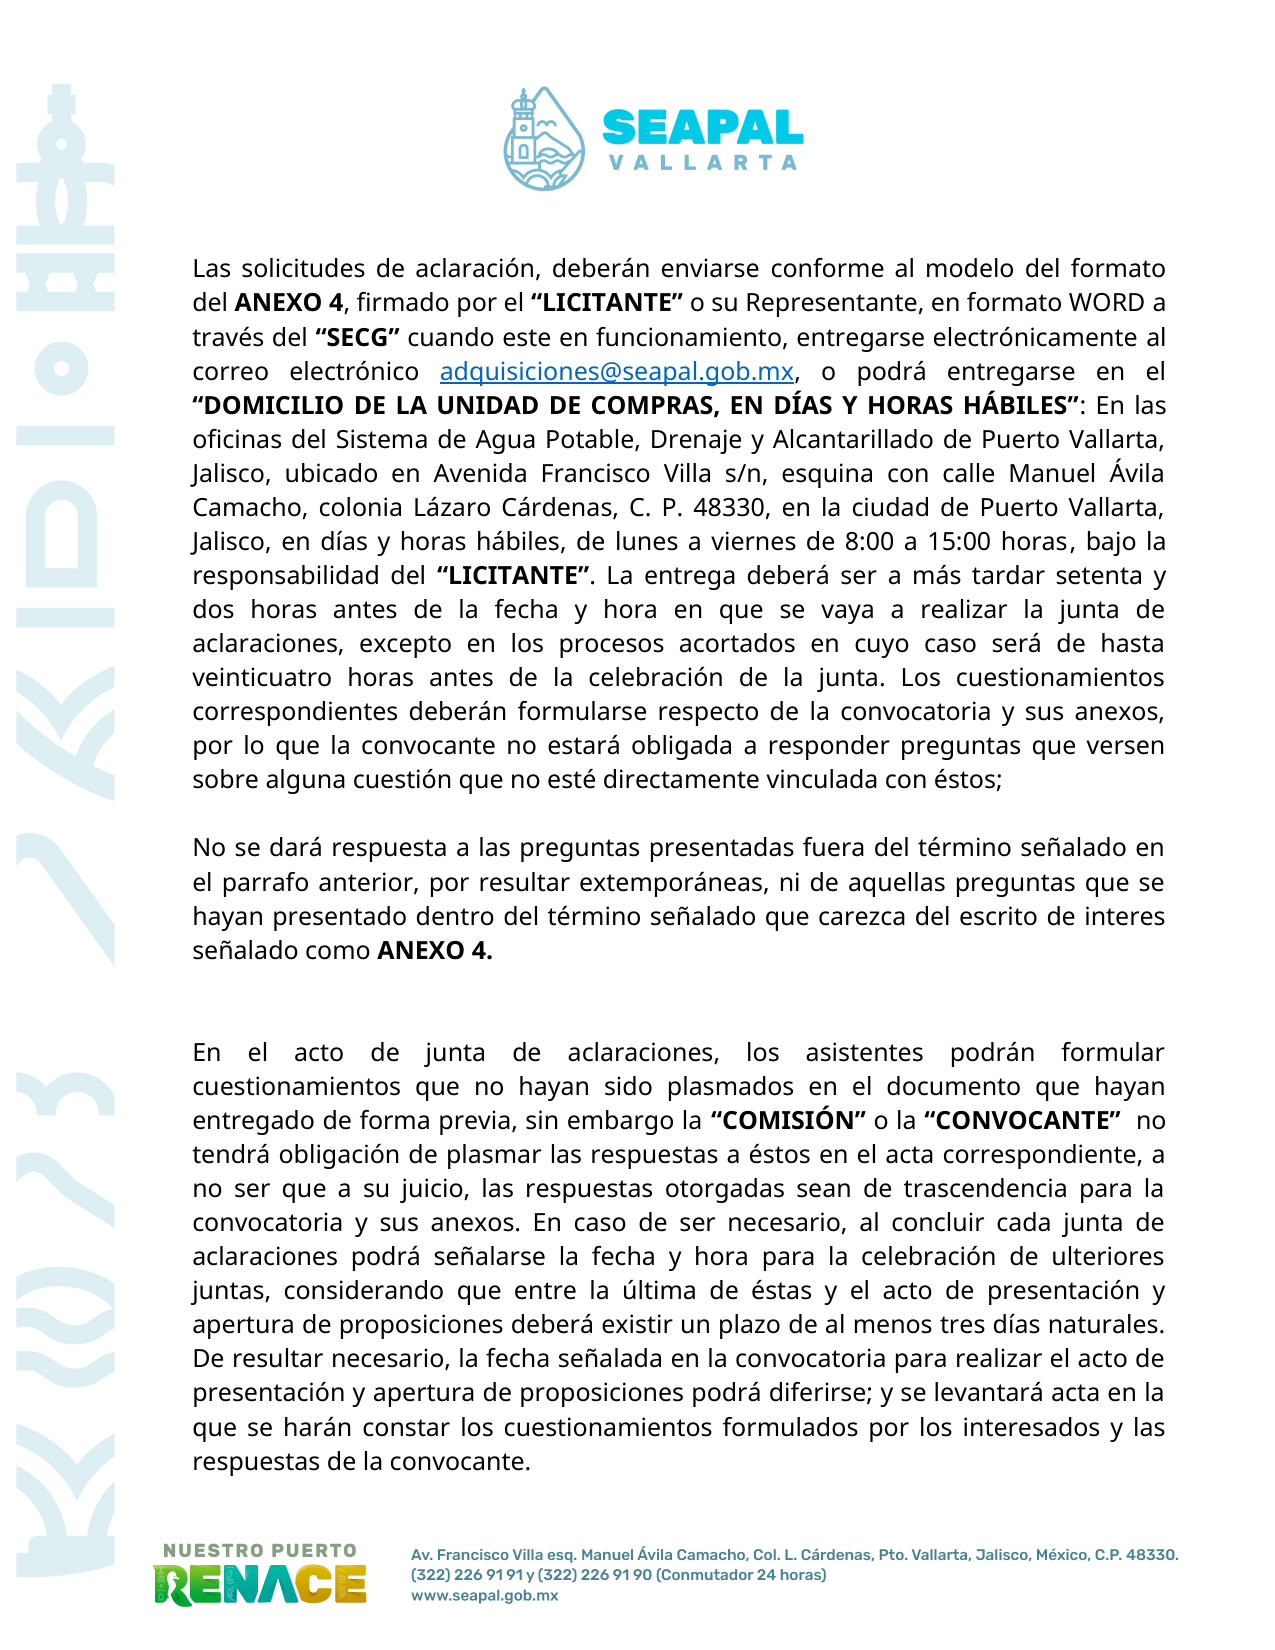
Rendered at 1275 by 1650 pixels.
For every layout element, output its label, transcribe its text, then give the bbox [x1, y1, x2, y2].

picture [16, 0, 1275, 1649]
text En el acto de junta de aclaraciones, los asistentes podrán formular cuestionamientos que no hayan sido plasmados en el documento que hayan entregado de forma previa, sin embargo la “COMISIÓN” o la “CONVOCANTE” no tendrá obligación de plasmar las respuestas a éstos en el acta correspondiente, a no ser que a su juicio, las respuestas otorgadas sean de trascendencia para la convocatoria y sus anexos. En caso de ser necesario, al concluir cada junta de aclaraciones podrá señalarse la fecha y hora para la celebración de ulteriores juntas, considerando que entre la última de éstas y el acto de presentación y apertura de proposiciones deberá existir un plazo de al menos tres días naturales. De resultar necesario, la fecha señalada en la convocatoria para realizar el acto de presentación y apertura de proposiciones podrá diferirse; y se levantará acta en la que se harán constar los cuestionamientos formulados por los interesados y las respuestas de la convocante. [192, 1034, 1167, 1477]
text Las solicitudes de aclaración, deberán enviarse conforme al modelo del formato del ANEXO 4, firmado por el “LICITANTE” o su Representante, en formato WORD a través del “SECG” cuando este en funcionamiento, entregarse electrónicamente al correo electrónico adquisiciones@seapal.gob.mx, o podrá entregarse en el “DOMICILIO DE LA UNIDAD DE COMPRAS, EN DÍAS Y HORAS HÁBILES”: En las oficinas del Sistema de Agua Potable, Drenaje y Alcantarillado de Puerto Vallarta, Jalisco, ubicado en Avenida Francisco Villa s/n, esquina con calle Manuel Ávila Camacho, colonia Lázaro Cárdenas, C. P. 48330, en la ciudad de Puerto Vallarta, Jalisco, en días y horas hábiles, de lunes a viernes de 8:00 a 15:00 horas, bajo la responsabilidad del “LICITANTE”. La entrega deberá ser a más tardar setenta y dos horas antes de la fecha y hora en que se vaya a realizar la junta de aclaraciones, excepto en los procesos acortados en cuyo caso será de hasta veinticuatro horas antes de la celebración de la junta. Los cuestionamientos correspondientes deberán formularse respecto de la convocatoria y sus anexos, por lo que la convocante no estará obligada a responder preguntas que versen sobre alguna cuestión que no esté directamente vinculada con éstos; [192, 251, 1167, 796]
text No se dará respuesta a las preguntas presentadas fuera del término señalado en el parrafo anterior, por resultar extemporáneas, ni de aquellas preguntas que se hayan presentado dentro del término señalado que carezca del escrito de interes señalado como ANEXO 4. [192, 830, 1167, 966]
